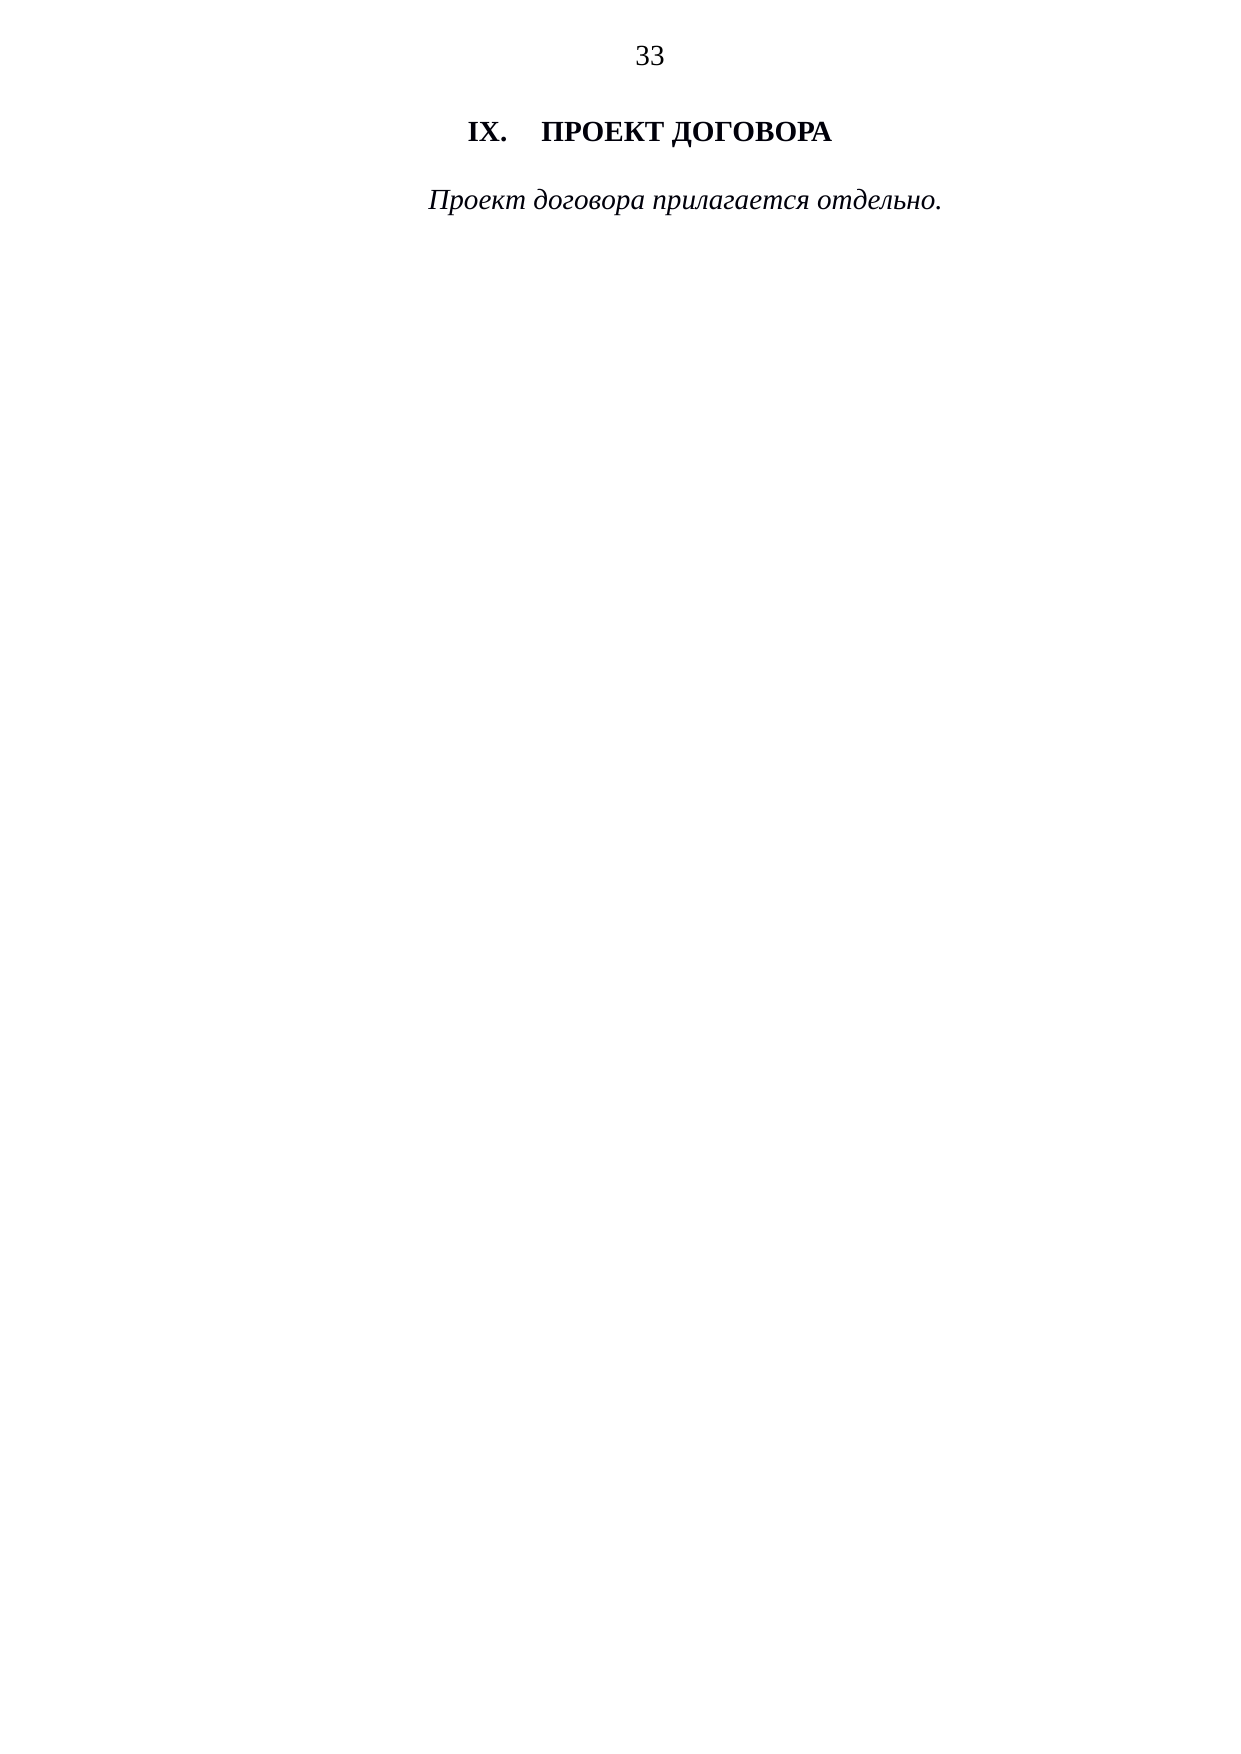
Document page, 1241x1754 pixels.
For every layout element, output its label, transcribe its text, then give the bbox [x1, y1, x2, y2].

subtitle IX. ПРОЕКТ ДОГОВОРА [118, 114, 1181, 147]
text Проект договора прилагается отдельно. [118, 182, 1181, 216]
